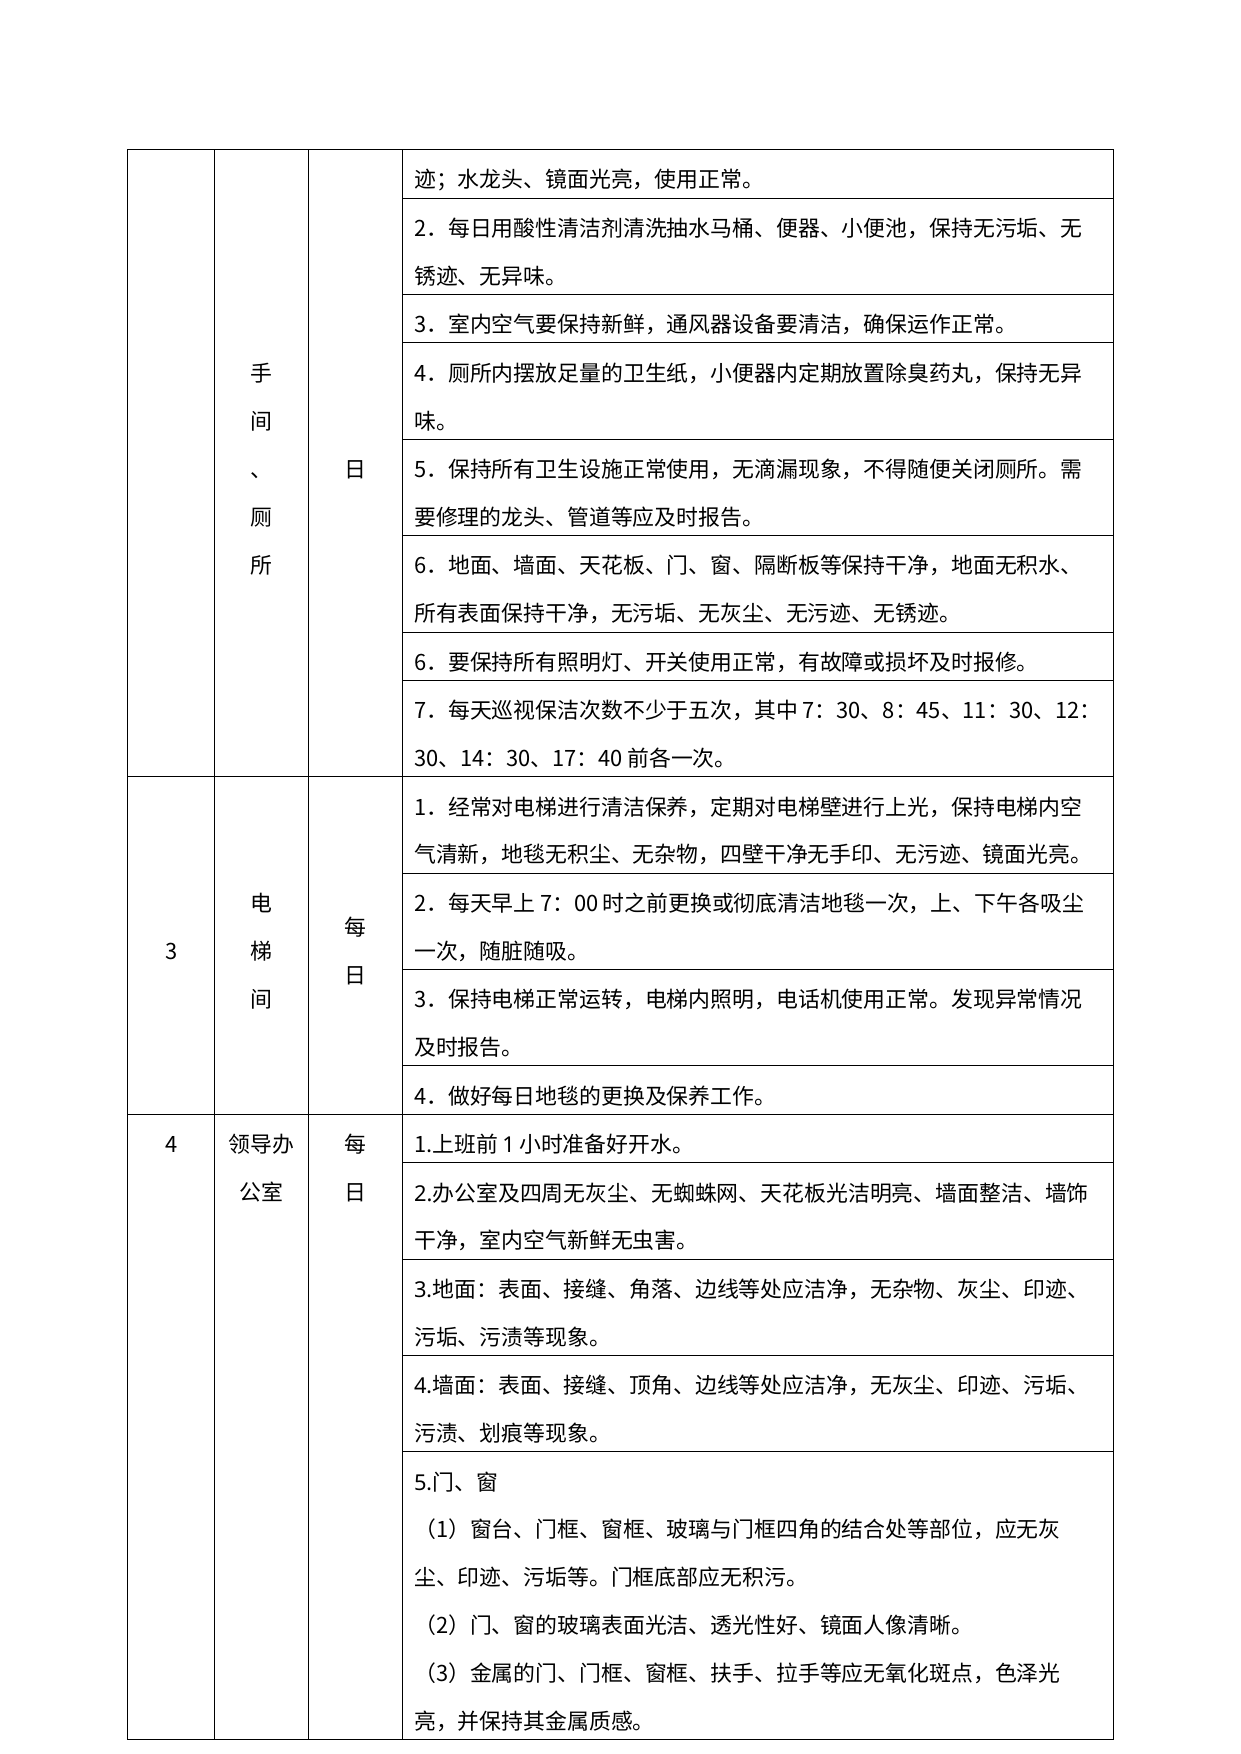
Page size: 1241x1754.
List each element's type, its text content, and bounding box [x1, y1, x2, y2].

table_cell 5.门、窗 （1）窗台、门框、窗框、玻璃与门框四角的结合处等部位，应无灰尘、印迹、污垢等。门框底部应无积污。 （2）门、窗的玻璃表面光洁、透光性好、镜面人像清晰。 （3）金属的门、门框、窗框、扶手、拉手等应无氧化斑点，色泽光亮，并保持其金属质感。 [403, 1452, 1113, 1739]
table_cell 4．厕所内摆放足量的卫生纸，小便器内定期放置除臭药丸，保持无异味。 [403, 343, 1113, 439]
table_cell 3 [128, 777, 214, 1114]
table_cell 2.办公室及四周无灰尘、无蜘蛛网、天花板光洁明亮、墙面整洁、墙饰干净，室内空气新鲜无虫害。 [403, 1163, 1113, 1258]
table_cell 每 日 [309, 777, 402, 1114]
table_cell 3．室内空气要保持新鲜，通风器设备要清洁，确保运作正常。 [403, 295, 1113, 342]
table_cell 4.墙面：表面、接缝、顶角、边线等处应洁净，无灰尘、印迹、污垢、污渍、划痕等现象。 [403, 1356, 1113, 1451]
table_cell 7．每天巡视保洁次数不少于五次，其中7：30、8：45、11：30、12：30、14：30、17：40前各一次。 [403, 681, 1113, 776]
table_cell 3.地面：表面、接缝、角落、边线等处应洁净，无杂物、灰尘、印迹、污垢、污渍等现象。 [403, 1260, 1113, 1355]
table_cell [403, 150, 1113, 197]
table_cell 2．每天早上7：00时之前更换或彻底清洁地毯一次，上、下午各吸尘一次，随脏随吸。 [403, 874, 1113, 969]
table_cell 2．每日用酸性清洁剂清洗抽水马桶、便器、小便池，保持无污垢、无锈迹、无异味。 [403, 199, 1113, 294]
table_cell 3．保持电梯正常运转，电梯内照明，电话机使用正常。发现异常情况及时报告。 [403, 970, 1113, 1065]
table_cell 电 梯 间 [215, 777, 308, 1114]
table_cell 4．做好每日地毯的更换及保养工作。 [403, 1066, 1113, 1114]
table_cell 4 [128, 1115, 214, 1739]
table_cell 洗 手 间 、 厕 所 [215, 150, 308, 776]
table_cell 2 [128, 150, 214, 776]
table_cell 6．地面、墙面、天花板、门、窗、隔断板等保持干净，地面无积水、所有表面保持干净，无污垢、无灰尘、无污迹、无锈迹。 [403, 536, 1113, 631]
table_cell 每 日 [309, 1115, 402, 1739]
table_cell 领导办公室 [215, 1115, 308, 1739]
table_cell 5．保持所有卫生设施正常使用，无滴漏现象，不得随便关闭厕所。需要修理的龙头、管道等应及时报告。 [403, 440, 1113, 535]
table_cell 6．要保持所有照明灯、开关使用正常，有故障或损坏及时报修。 [403, 633, 1113, 680]
table_cell 每 日 [309, 150, 402, 776]
table_cell 1．经常对电梯进行清洁保养，定期对电梯壁进行上光，保持电梯内空气清新，地毯无积尘、无杂物，四壁干净无手印、无污迹、镜面光亮。 [403, 777, 1113, 872]
table_cell 1.上班前1小时准备好开水。 [403, 1115, 1113, 1162]
